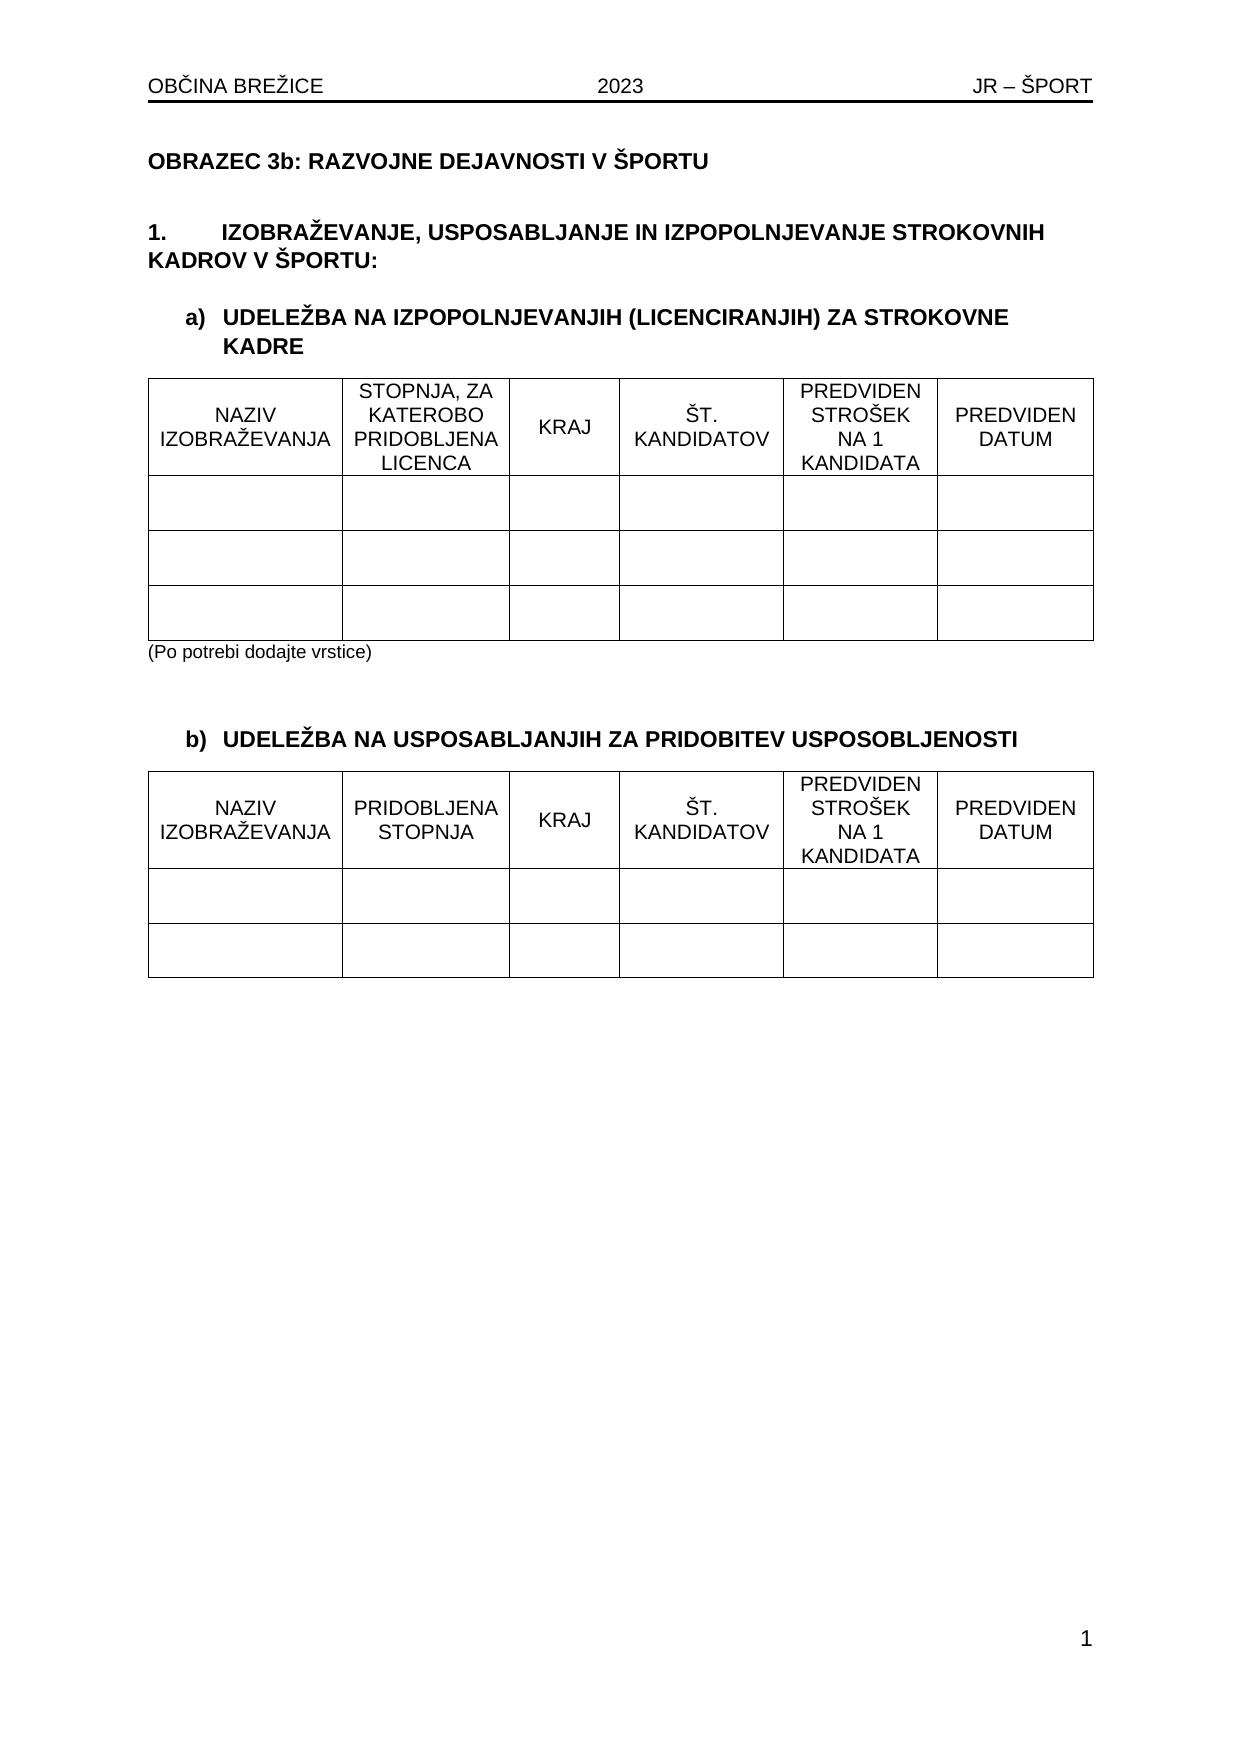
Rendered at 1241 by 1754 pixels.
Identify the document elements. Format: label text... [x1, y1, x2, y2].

table_cell [784, 924, 937, 977]
table_cell [149, 531, 342, 584]
table_header PRIDOBLJENA STOPNJA [343, 772, 509, 867]
table_header ŠT. KANDIDATOV [620, 772, 783, 867]
table_cell [510, 586, 619, 639]
table_cell [343, 586, 509, 639]
table_cell [343, 531, 509, 584]
table_cell [343, 924, 509, 977]
table_cell [938, 869, 1093, 922]
table_cell [149, 586, 342, 639]
table_cell [784, 586, 937, 639]
table_cell [938, 586, 1093, 639]
table_cell [510, 476, 619, 530]
table_header PREDVIDEN DATUM [938, 772, 1093, 867]
table_header ŠT. KANDIDATOV [620, 379, 783, 475]
table_header PREDVIDEN STROŠEK NA 1 KANDIDATA [784, 379, 937, 475]
table_cell [510, 531, 619, 584]
table_cell [149, 869, 342, 922]
table_header KRAJ [510, 772, 619, 867]
table_cell [510, 924, 619, 977]
table_cell [620, 531, 783, 584]
table_header KRAJ [510, 379, 619, 475]
table_cell [149, 476, 342, 530]
table_cell [620, 586, 783, 639]
table_header PREDVIDEN DATUM [938, 379, 1093, 475]
table_cell [149, 924, 342, 977]
table_cell [510, 869, 619, 922]
table_cell [620, 924, 783, 977]
table_header NAZIV IZOBRAŽEVANJA [149, 379, 342, 475]
table_cell [784, 476, 937, 530]
table_cell [938, 531, 1093, 584]
table_header STOPNJA, ZA KATEROBO PRIDOBLJENA LICENCA [343, 379, 509, 475]
list IZOBRAŽEVANJE, USPOSABLJANJE IN IZPOPOLNJEVANJE STROKOVNIH KADROV V ŠPORTU: [148, 219, 1093, 274]
text (Po potrebi dodajte vrstice) [148, 641, 1093, 662]
list UDELEŽBA NA USPOSABLJANJIH ZA PRIDOBITEV USPOSOBLJENOSTI [185, 726, 1093, 752]
table_header PREDVIDEN STROŠEK NA 1 KANDIDATA [784, 772, 937, 867]
table_cell [620, 476, 783, 530]
list UDELEŽBA NA IZPOPOLNJEVANJIH (LICENCIRANJIH) ZA STROKOVNE KADRE [185, 304, 1093, 359]
table_header NAZIV IZOBRAŽEVANJA [149, 772, 342, 867]
table_cell [938, 924, 1093, 977]
table_cell [620, 869, 783, 922]
table_cell [784, 531, 937, 584]
table_cell [343, 869, 509, 922]
text OBRAZEC 3b: RAZVOJNE DEJAVNOSTI V ŠPORTU [148, 148, 1093, 174]
table_cell [343, 476, 509, 530]
table_cell [784, 869, 937, 922]
table_cell [938, 476, 1093, 530]
